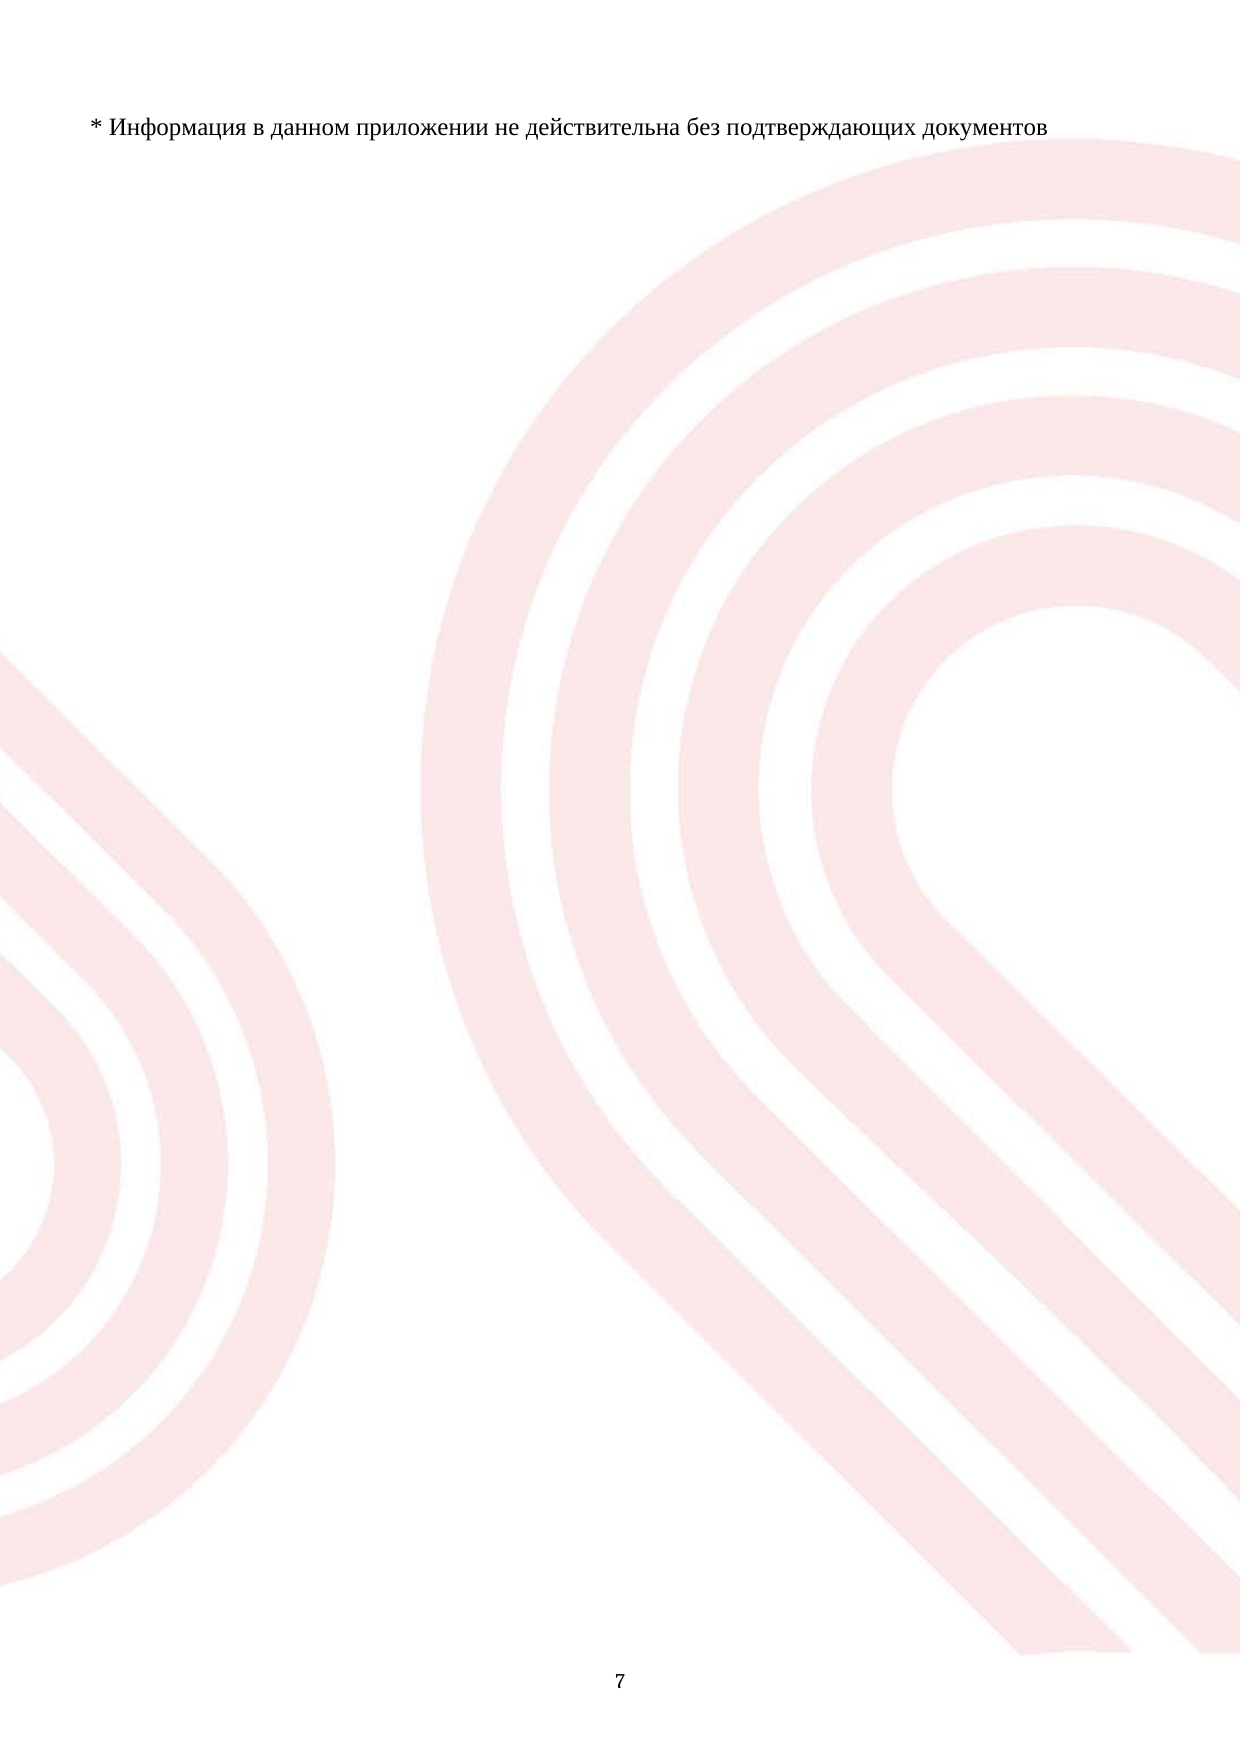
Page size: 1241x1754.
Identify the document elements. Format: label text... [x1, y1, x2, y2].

picture [0, 0, 1241, 1657]
text * Информация в данном приложении не действительна без подтверждающих документов [90, 112, 1150, 141]
